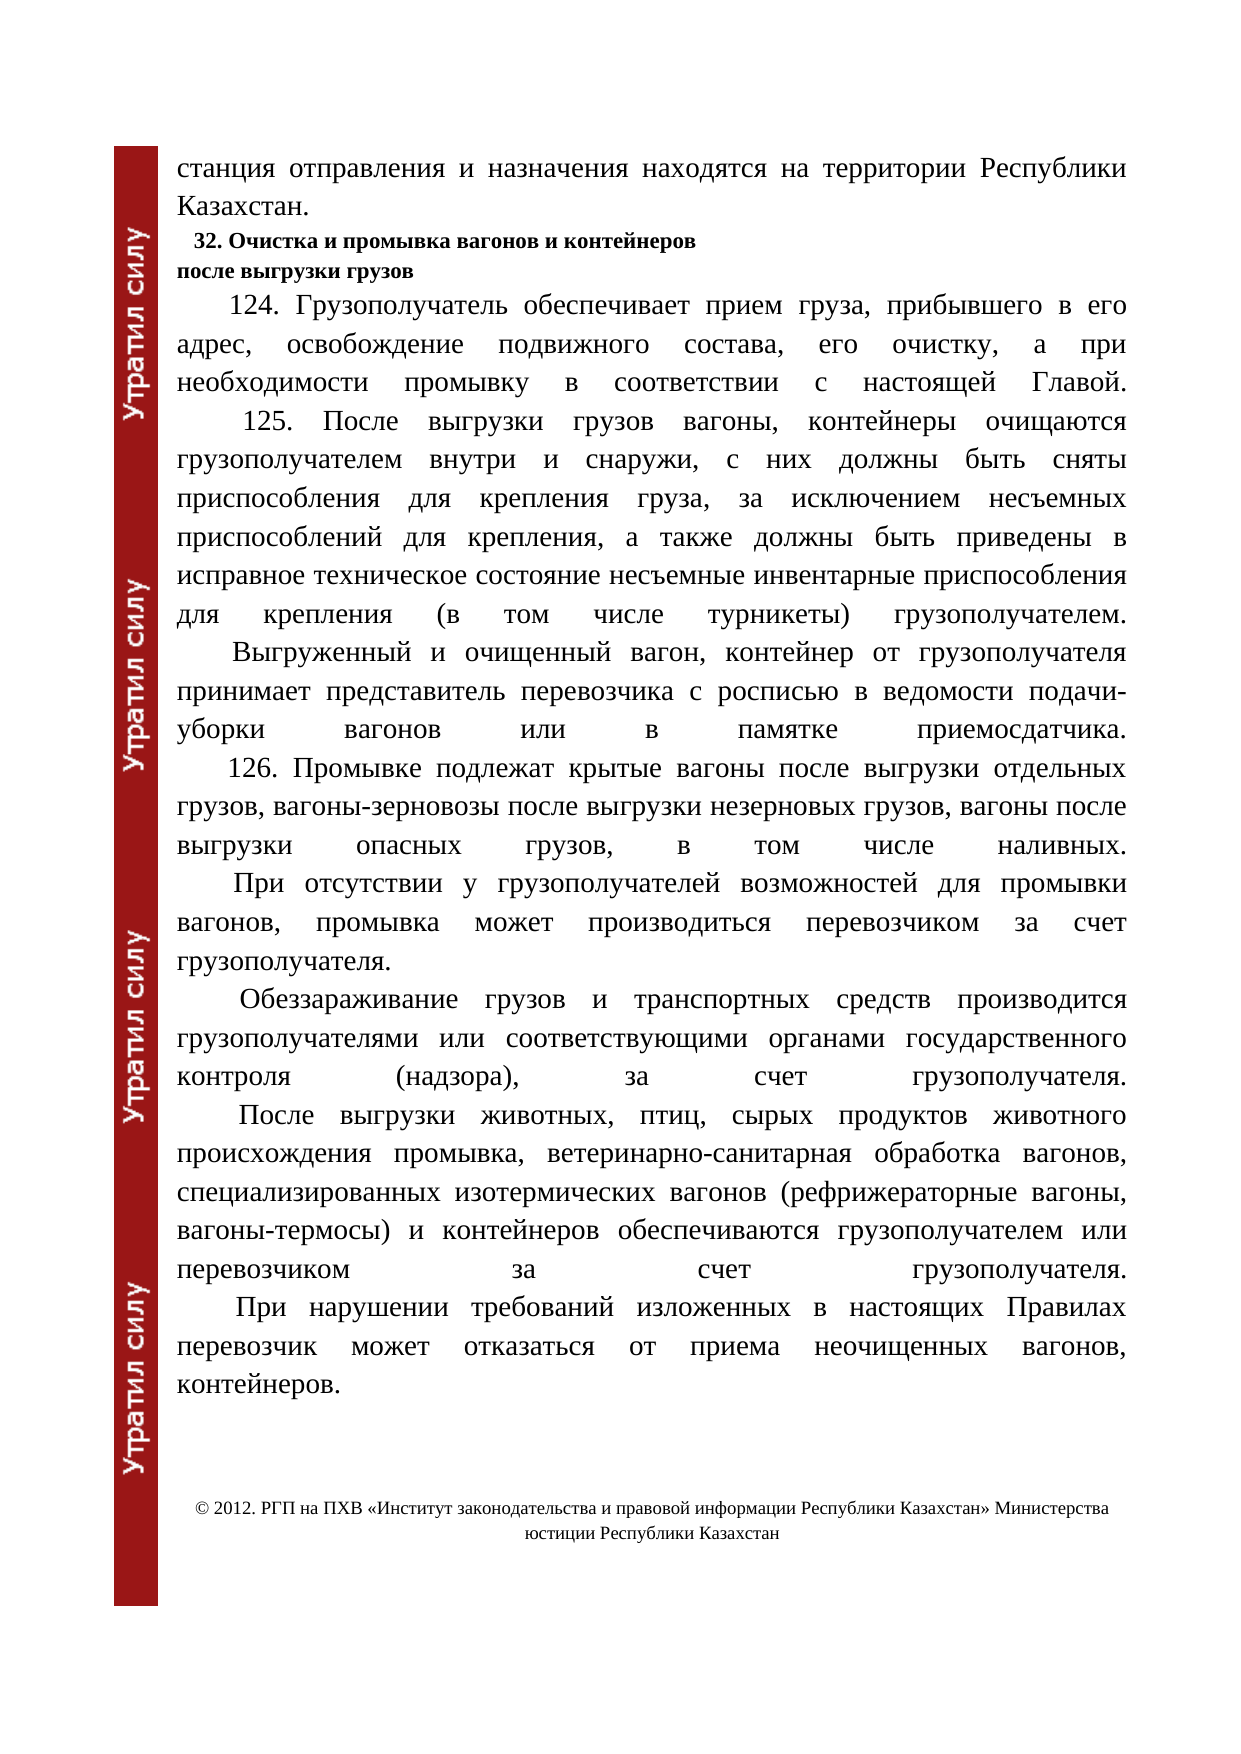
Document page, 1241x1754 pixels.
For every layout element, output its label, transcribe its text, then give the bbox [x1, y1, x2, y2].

picture [114, 146, 158, 150]
picture [114, 1400, 158, 1497]
picture [114, 222, 158, 227]
text 32. Очистка и промывка вагонов и контейнеров после выгрузки грузов [112, 227, 1128, 284]
text 124. Грузополучатель обеспечивает прием груза, прибывшего в его адрес, освобождение подвижного состава, его очистку, а при необходимости промывку в соответствии с настоящей Главой. 125. После выгрузки грузов вагоны, контейнеры очищаются грузополучателем внутри и снаружи, с них должны быть сняты приспособления для крепления груза, за исключением несъемных приспособлений для крепления, а также должны быть приведены в исправное техническое состояние несъемные инвентарные приспособления для крепления (в том числе турникеты) грузополучателем. Выгруженный и очищенный вагон, контейнер от грузополучателя принимает представитель перевозчика с росписью в ведомости подачи-уборки вагонов или в памятке приемосдатчика. 126. Промывке подлежат крытые вагоны после выгрузки отдельных грузов, вагоны-зерновозы после выгрузки незерновых грузов, вагоны после выгрузки опасных грузов, в том числе наливных. При отсутствии у грузополучателей возможностей для промывки вагонов, промывка может производиться перевозчиком за счет грузополучателя. Обеззараживание грузов и транспортных средств производится грузополучателями или соответствующими органами государственного контроля (надзора), за счет грузополучателя. После выгрузки животных, птиц, сырых продуктов животного происхождения промывка, ветеринарно-санитарная обработка вагонов, специализированных изотермических вагонов (рефрижераторные вагоны, вагоны-термосы) и контейнеров обеспечиваются грузополучателем или перевозчиком за счет грузополучателя. При нарушении требований изложенных в настоящих Правилах перевозчик может отказаться от приема неочищенных вагонов, контейнеров. [112, 287, 1128, 1400]
text © 2012. РГП на ПХВ «Институт законодательства и правовой информации Республики Казахстан» Министерства юстиции Республики Казахстан [112, 1497, 1128, 1543]
picture [114, 1543, 158, 1606]
